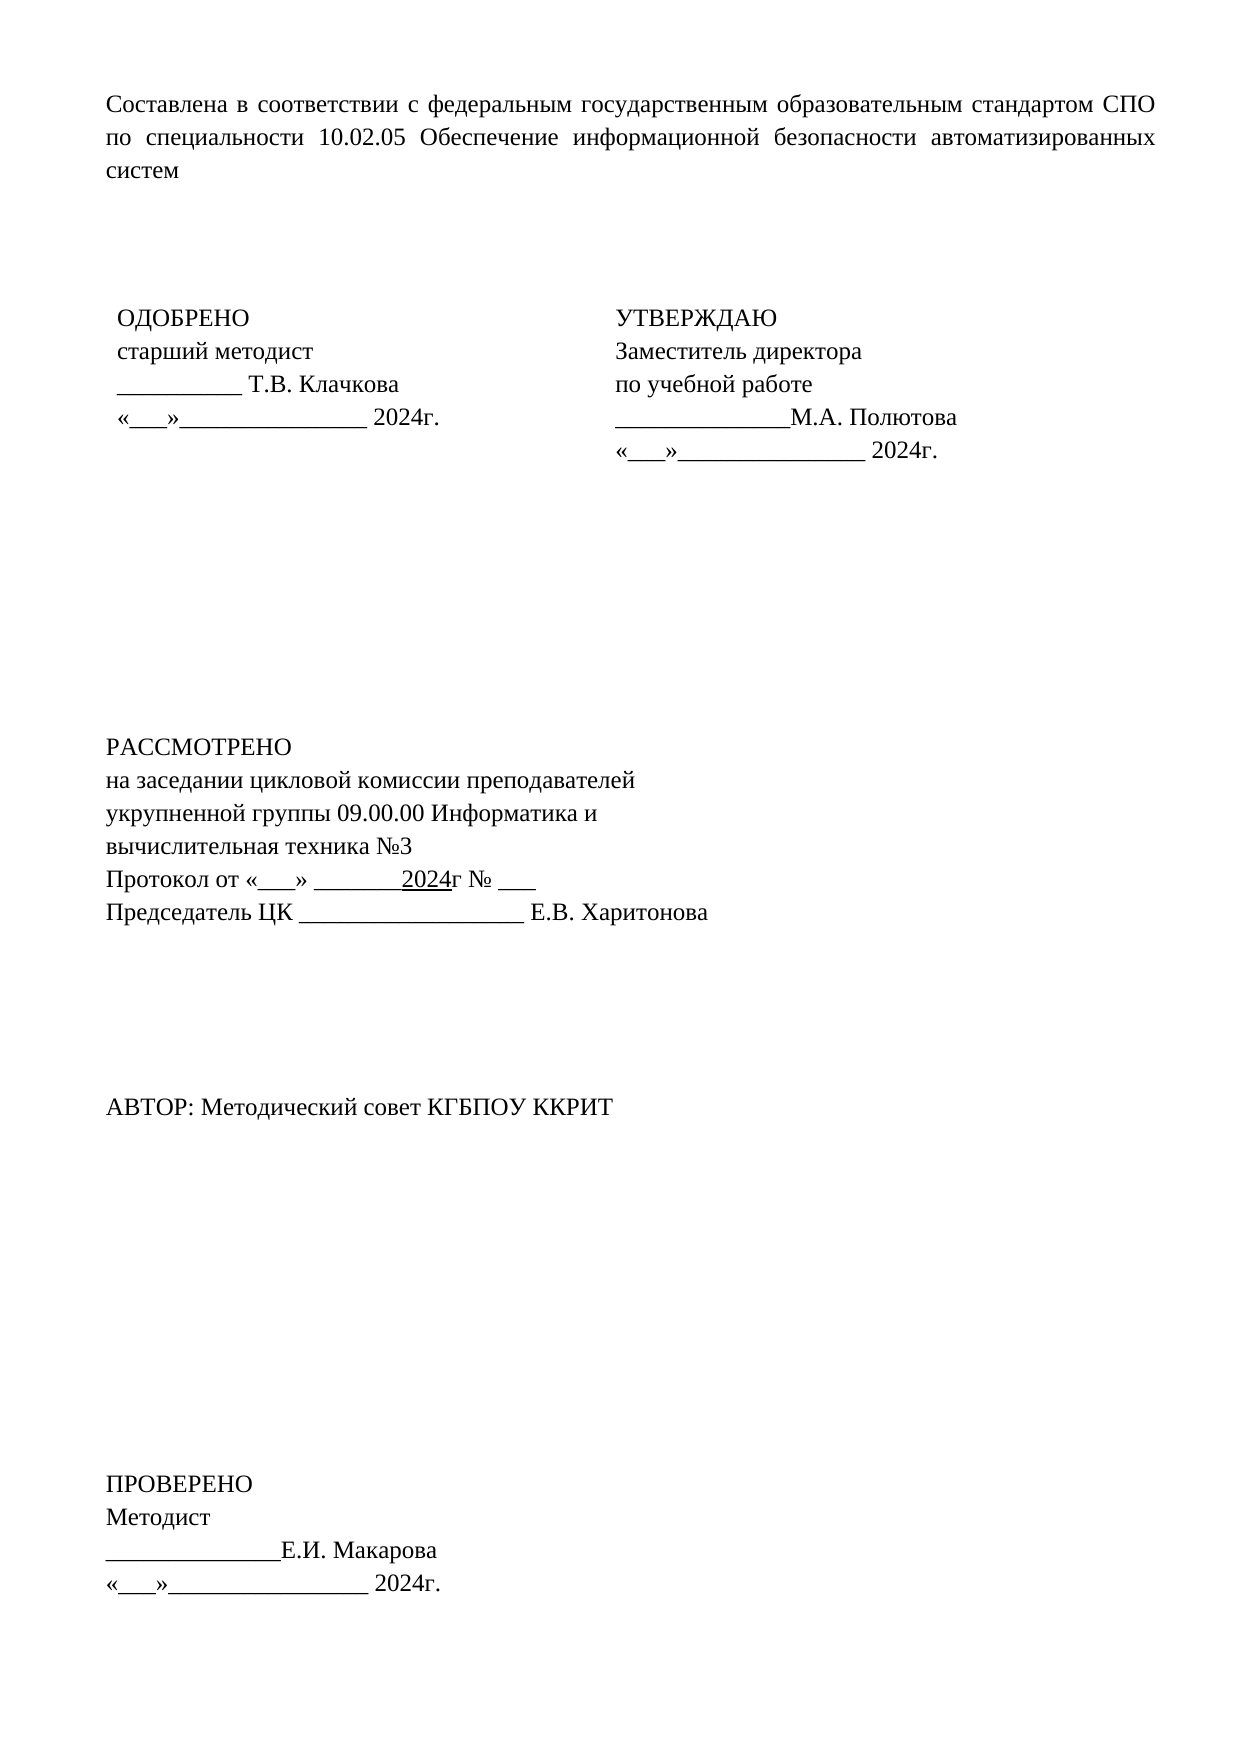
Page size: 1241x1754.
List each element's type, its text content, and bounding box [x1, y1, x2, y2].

text вычислительная техника №3 [106, 831, 1156, 860]
text Составлена в соответствии с федеральным государственным образовательным стандартом СПО по специальности 10.02.05 Обеспечение информационной безопасности автоматизированных систем [106, 89, 1156, 183]
text Методист [106, 1502, 1156, 1531]
text на заседании цикловой комиссии преподавателей [106, 765, 1156, 794]
text РАССМОТРЕНО [106, 732, 1127, 761]
text ______________Е.И. Макарова [106, 1535, 1156, 1564]
text ПРОВЕРЕНО [106, 1469, 1156, 1498]
text Протокол от «___» _______2024г № ___ [106, 864, 1127, 893]
text «___»________________ 2024г. [106, 1568, 1156, 1597]
table_header ОДОБРЕНО старший методист __________ Т.В. Клачкова «___»_______________ 2024г. [106, 303, 604, 468]
text АВТОР: Методический совет КГБПОУ ККРИТ [106, 1092, 1156, 1121]
text Председатель ЦК __________________ Е.В. Харитонова [106, 897, 1156, 926]
table_header УТВЕРЖДАЮ Заместитель директора по учебной работе ______________М.А. Полютова «___»_______________ 2024г. [604, 303, 1102, 468]
text укрупненной группы 09.00.00 Информатика и [106, 798, 1156, 827]
